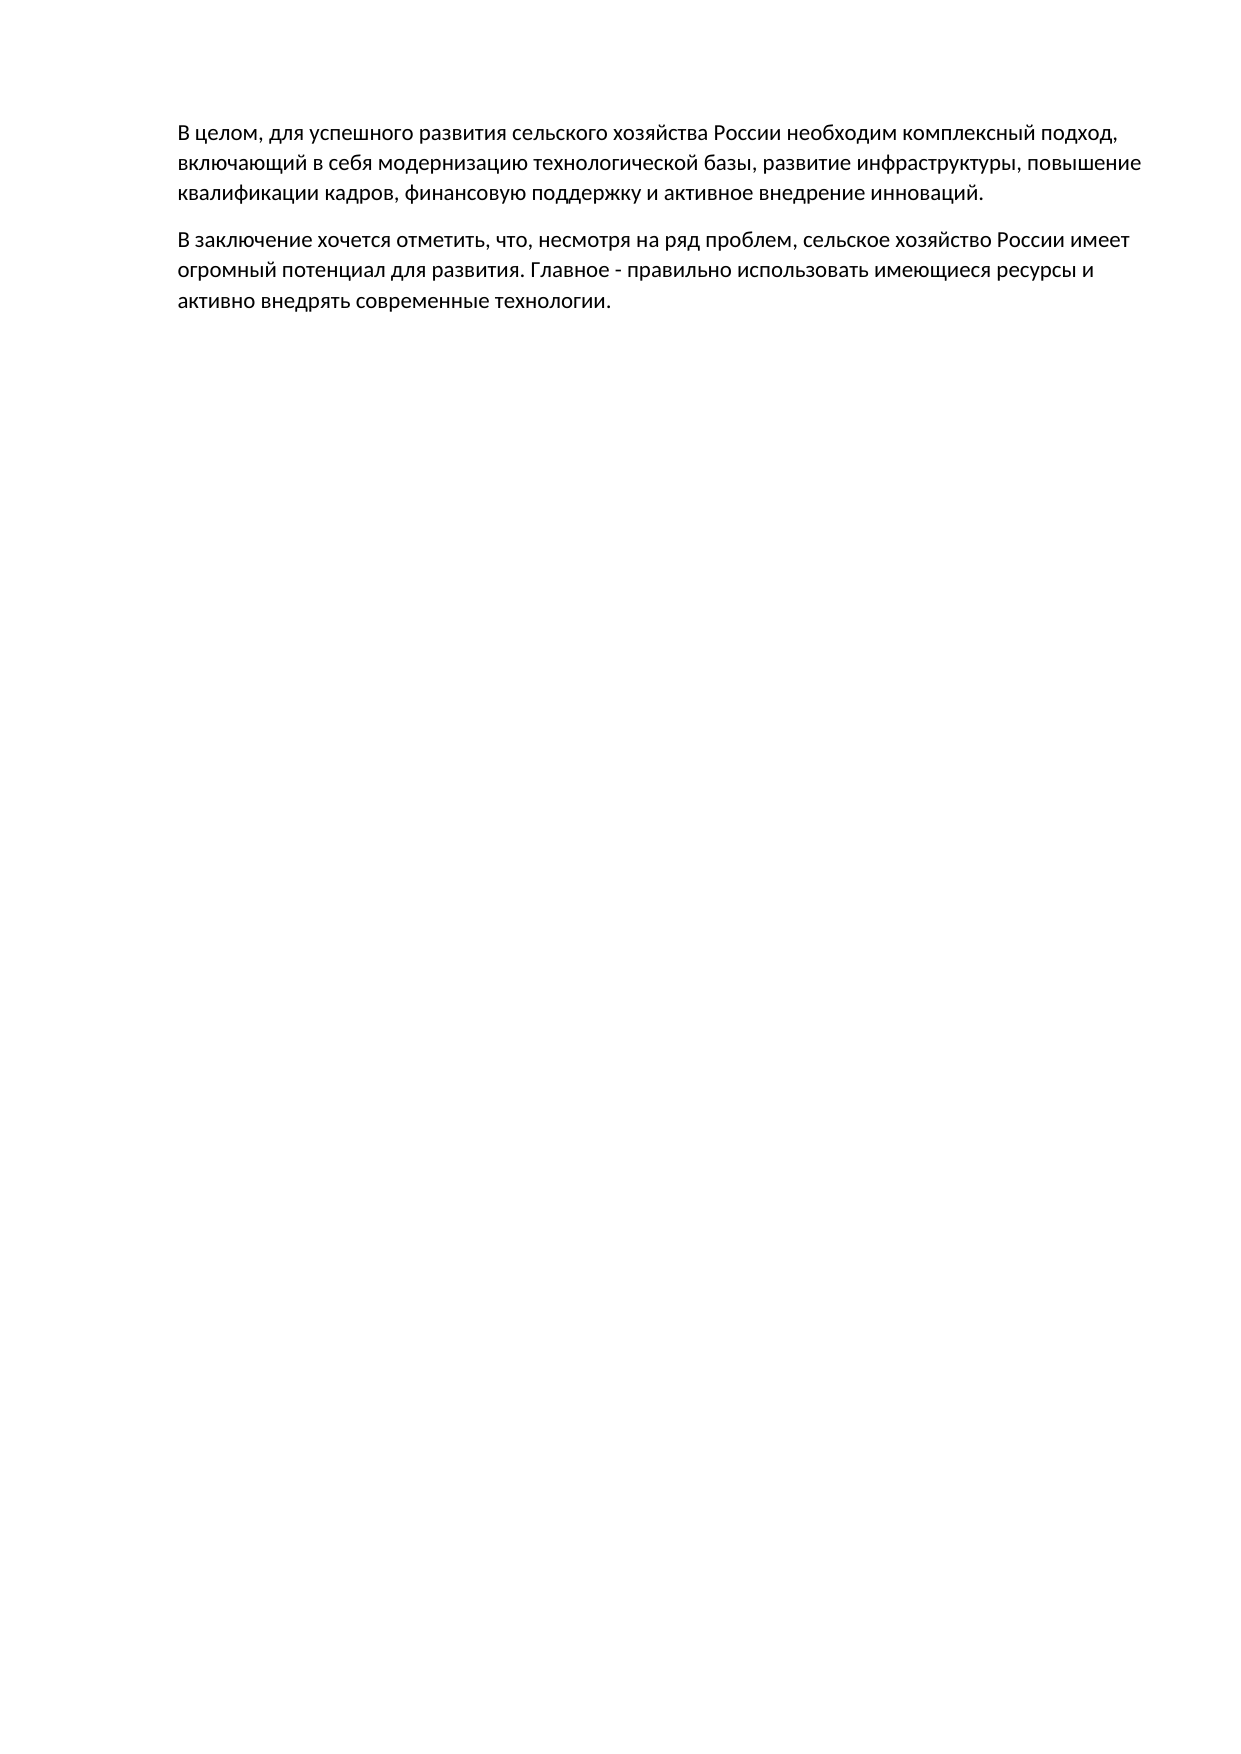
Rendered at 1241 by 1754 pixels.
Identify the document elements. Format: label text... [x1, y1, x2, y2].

text В заключение хочется отметить, что, несмотря на ряд проблем, сельское хозяйство России имеет огромный потенциал для развития. Главное - правильно использовать имеющиеся ресурсы и активно внедрять современные технологии. [177, 225, 1152, 314]
text В целом, для успешного развития сельского хозяйства России необходим комплексный подход, включающий в себя модернизацию технологической базы, развитие инфраструктуры, повышение квалификации кадров, финансовую поддержку и активное внедрение инноваций. [177, 118, 1152, 207]
